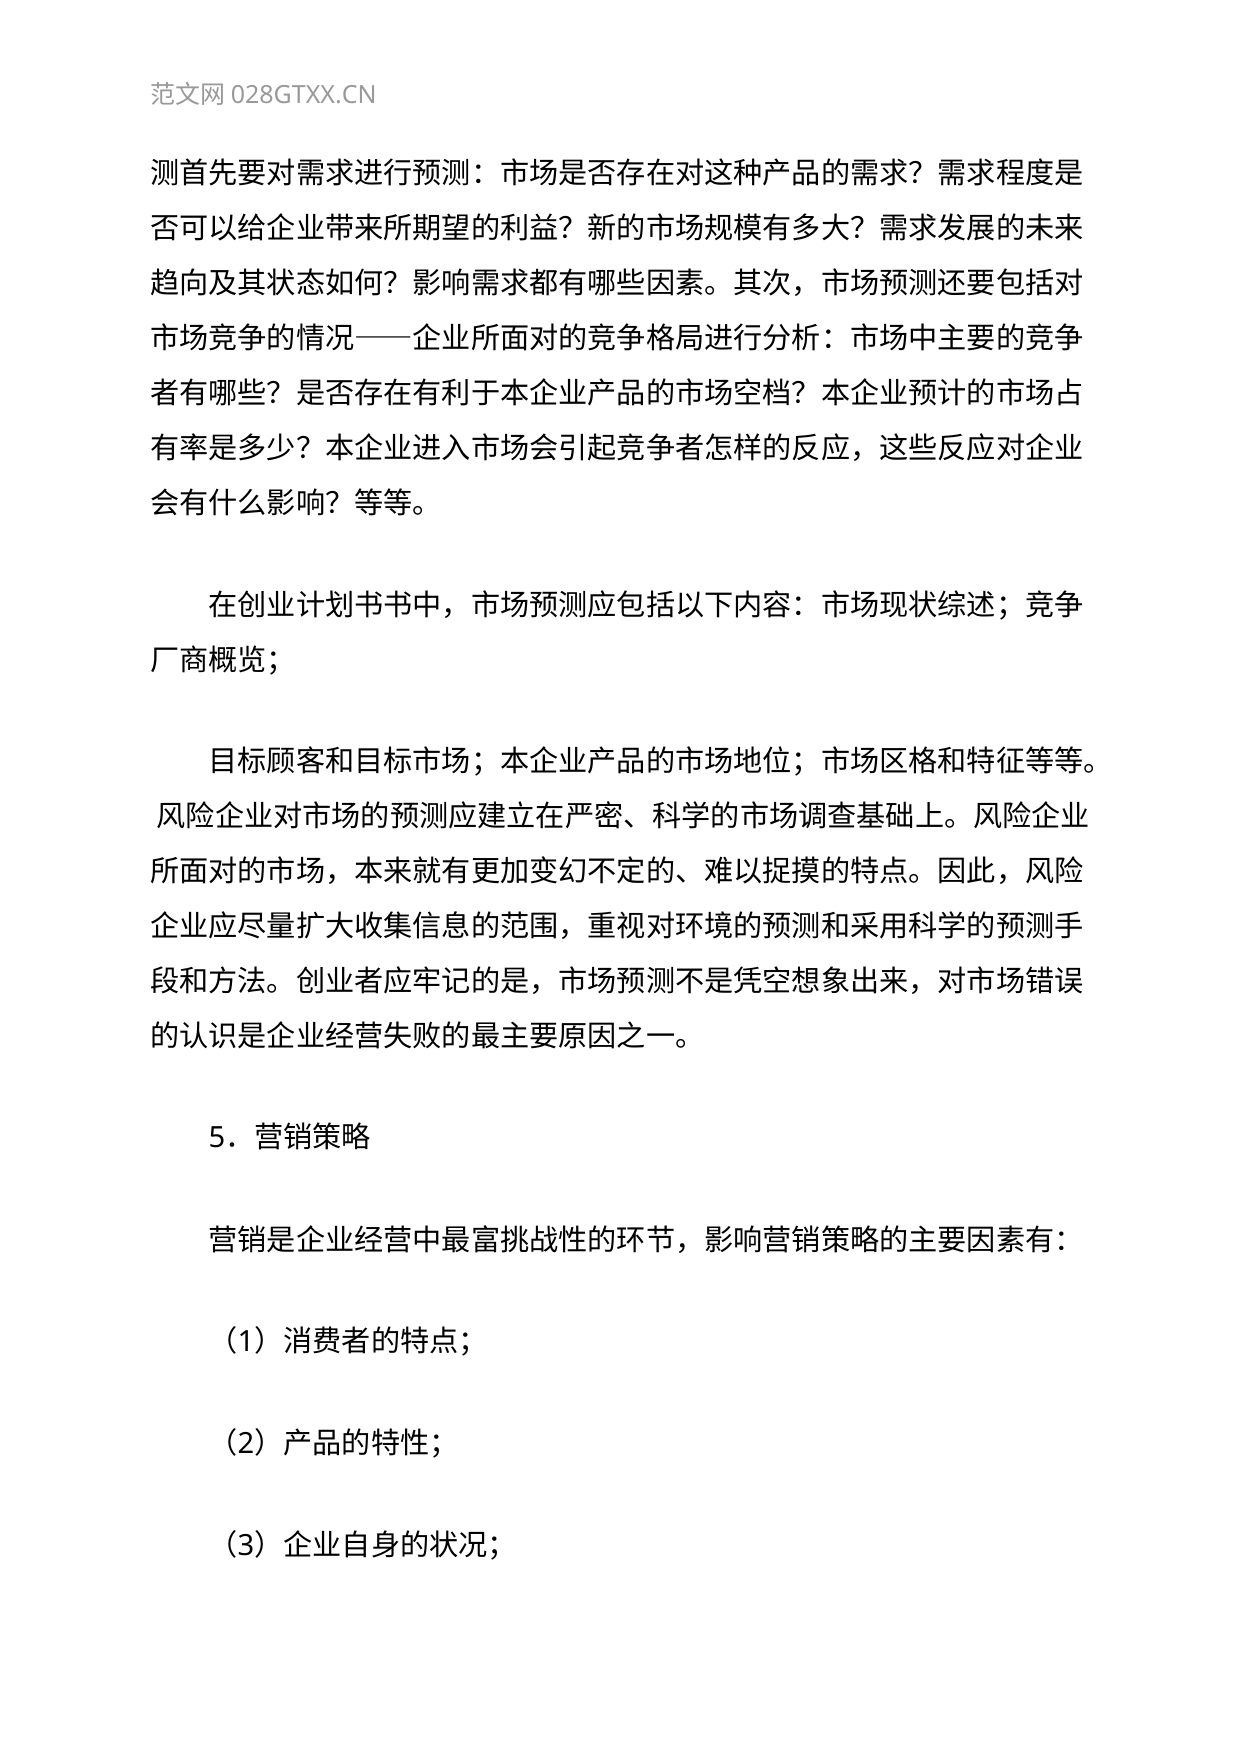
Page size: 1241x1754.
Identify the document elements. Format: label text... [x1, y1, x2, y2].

text 目标顾客和目标市场；本企业产品的市场地位；市场区格和特征等等。 风险企业对市场的预测应建立在严密、科学的市场调查基础上。风险企业所面对的市场，本来就有更加变幻不定的、难以捉摸的特点。因此，风险企业应尽量扩大收集信息的范围，重视对环境的预测和采用科学的预测手段和方法。创业者应牢记的是，市场预测不是凭空想象出来，对市场错误的认识是企业经营失败的最主要原因之一。 [150, 738, 1090, 1054]
text 在创业计划书书中，市场预测应包括以下内容：市场现状综述；竞争厂商概览； [150, 581, 1090, 678]
text （1）消费者的特点； [150, 1318, 1090, 1360]
text 5．营销策略 [150, 1114, 1090, 1156]
text 营销是企业经营中最富挑战性的环节，影响营销策略的主要因素有： [150, 1216, 1090, 1258]
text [150, 150, 1090, 522]
text （2）产品的特性； [150, 1420, 1090, 1462]
text （3）企业自身的状况； [150, 1522, 1090, 1564]
